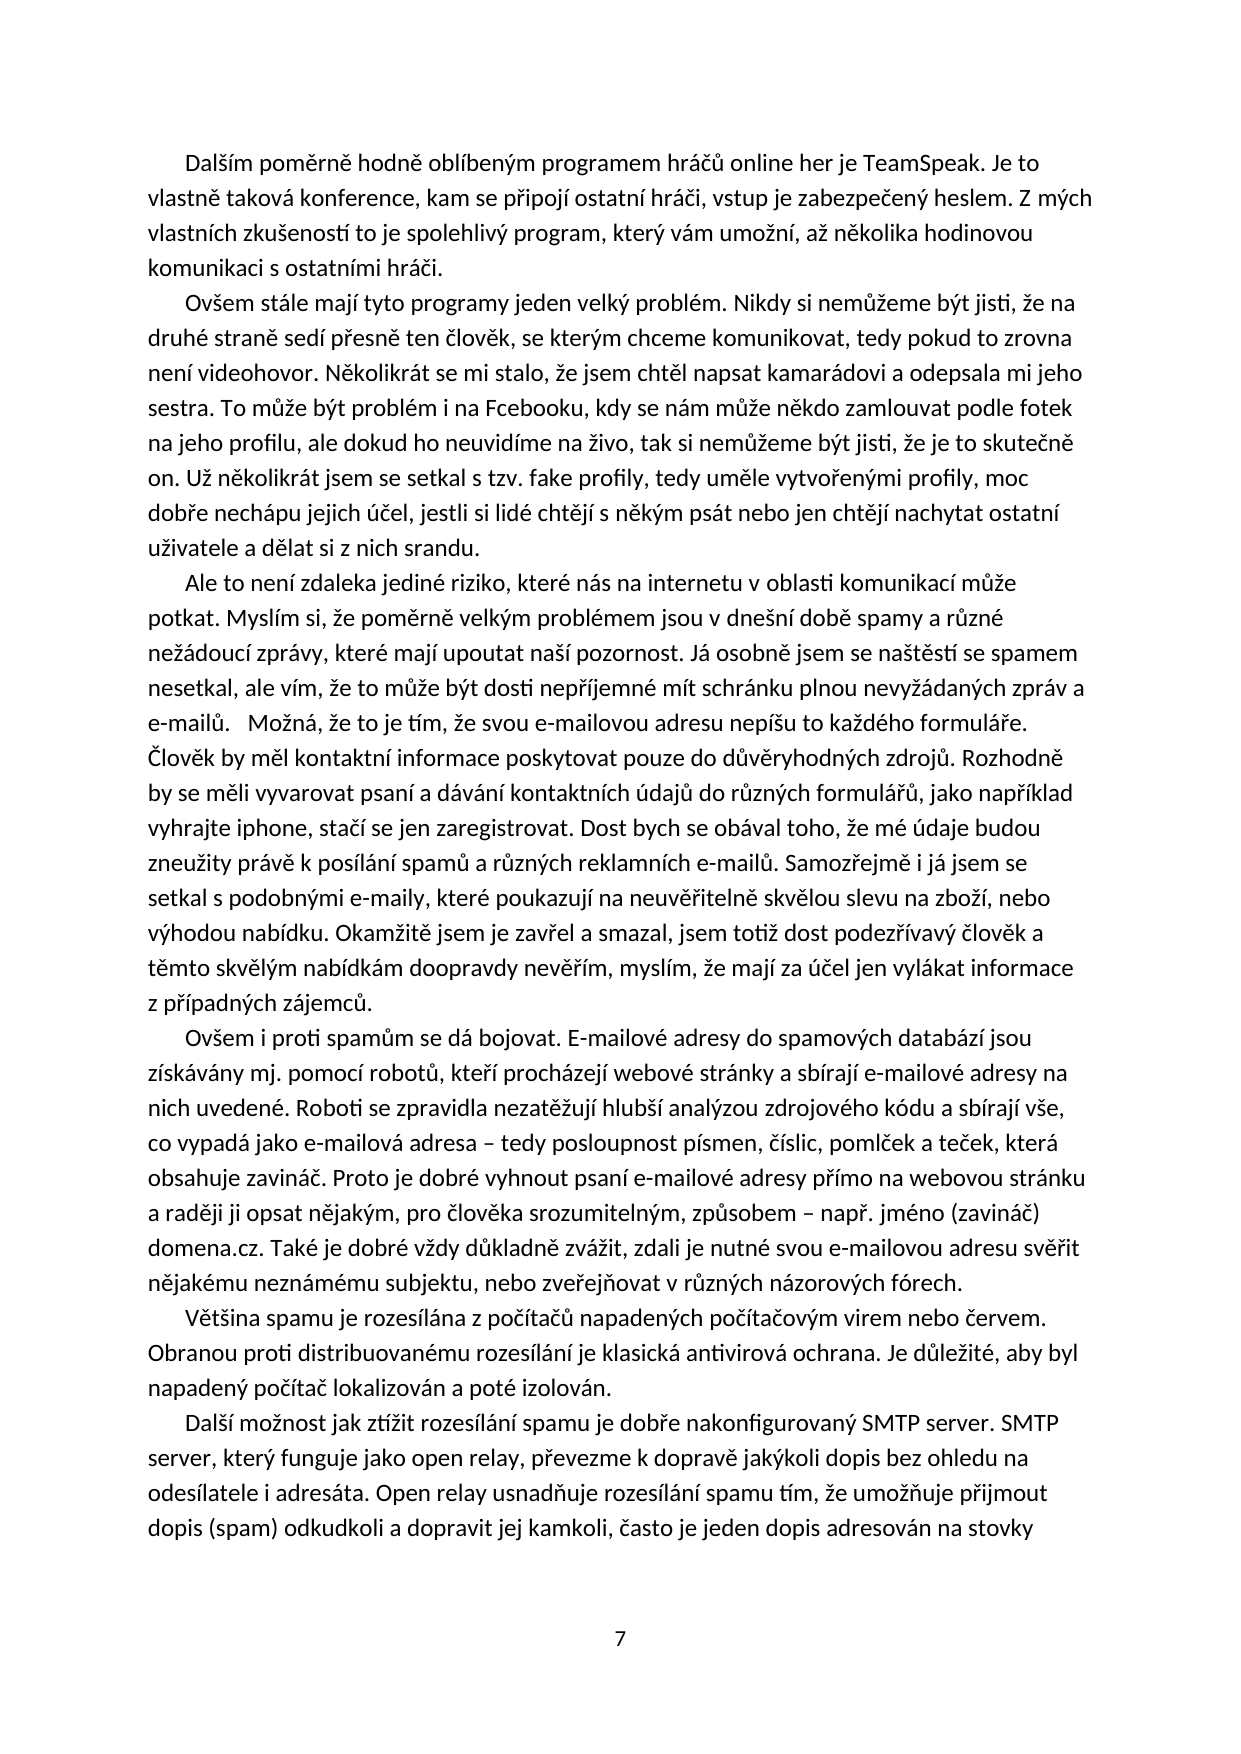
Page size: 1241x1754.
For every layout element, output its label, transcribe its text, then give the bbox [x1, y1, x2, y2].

text Ale to není zdaleka jediné riziko, které nás na internetu v oblasti komunikací může potkat. Myslím si, že poměrně velkým problémem jsou v dnešní době spamy a různé nežádoucí zprávy, které mají upoutat naší pozornost. Já osobně jsem se naštěstí se spamem nesetkal, ale vím, že to může být dosti nepříjemné mít schránku plnou nevyžádaných zpráv a e-mailů. Možná, že to je tím, že svou e-mailovou adresu nepíšu to každého formuláře. Člověk by měl kontaktní informace poskytovat pouze do důvěryhodných zdrojů. Rozhodně by se měli vyvarovat psaní a dávání kontaktních údajů do různých formulářů, jako například vyhrajte iphone, stačí se jen zaregistrovat. Dost bych se obával toho, že mé údaje budou zneužity právě k posílání spamů a různých reklamních e-mailů. Samozřejmě i já jsem se setkal s podobnými e-maily, které poukazují na neuvěřitelně skvělou slevu na zboží, nebo výhodou nabídku. Okamžitě jsem je zavřel a smazal, jsem totiž dost podezřívavý člověk a těmto skvělým nabídkám doopravdy nevěřím, myslím, že mají za účel jen vylákat informace z případných zájemců. [148, 568, 1093, 1018]
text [148, 1408, 1093, 1543]
text Dalším poměrně hodně oblíbeným programem hráčů online her je TeamSpeak. Je to vlastně taková konference, kam se připojí ostatní hráči, vstup je zabezpečený heslem. Z mých vlastních zkušeností to je spolehlivý program, který vám umožní, až několika hodinovou komunikaci s ostatními hráči. [148, 148, 1093, 283]
text Většina spamu je rozesílána z počítačů napadených počítačovým virem nebo červem. Obranou proti distribuovanému rozesílání je klasická antivirová ochrana. Je důležité, aby byl napadený počítač lokalizován a poté izolován. [148, 1303, 1093, 1403]
text Ovšem i proti spamům se dá bojovat. E-mailové adresy do spamových databází jsou získávány mj. pomocí robotů, kteří procházejí webové stránky a sbírají e-mailové adresy na nich uvedené. Roboti se zpravidla nezatěžují hlubší analýzou zdrojového kódu a sbírají vše, co vypadá jako e-mailová adresa – tedy posloupnost písmen, číslic, pomlček a teček, která obsahuje zavináč. Proto je dobré vyhnout psaní e-mailové adresy přímo na webovou stránku a raději ji opsat nějakým, pro člověka srozumitelným, způsobem – např. jméno (zavináč) domena.cz. Také je dobré vždy důkladně zvážit, zdali je nutné svou e-mailovou adresu svěřit nějakému neznámému subjektu, nebo zveřejňovat v různých názorových fórech. [148, 1023, 1093, 1298]
text Ovšem stále mají tyto programy jeden velký problém. Nikdy si nemůžeme být jisti, že na druhé straně sedí přesně ten člověk, se kterým chceme komunikovat, tedy pokud to zrovna není videohovor. Několikrát se mi stalo, že jsem chtěl napsat kamarádovi a odepsala mi jeho sestra. To může být problém i na Fcebooku, kdy se nám může někdo zamlouvat podle fotek na jeho profilu, ale dokud ho neuvidíme na živo, tak si nemůžeme být jisti, že je to skutečně on. Už několikrát jsem se setkal s tzv. fake profily, tedy uměle vytvořenými profily, moc dobře nechápu jejich účel, jestli si lidé chtějí s někým psát nebo jen chtějí nachytat ostatní uživatele a dělat si z nich srandu. [148, 288, 1093, 563]
